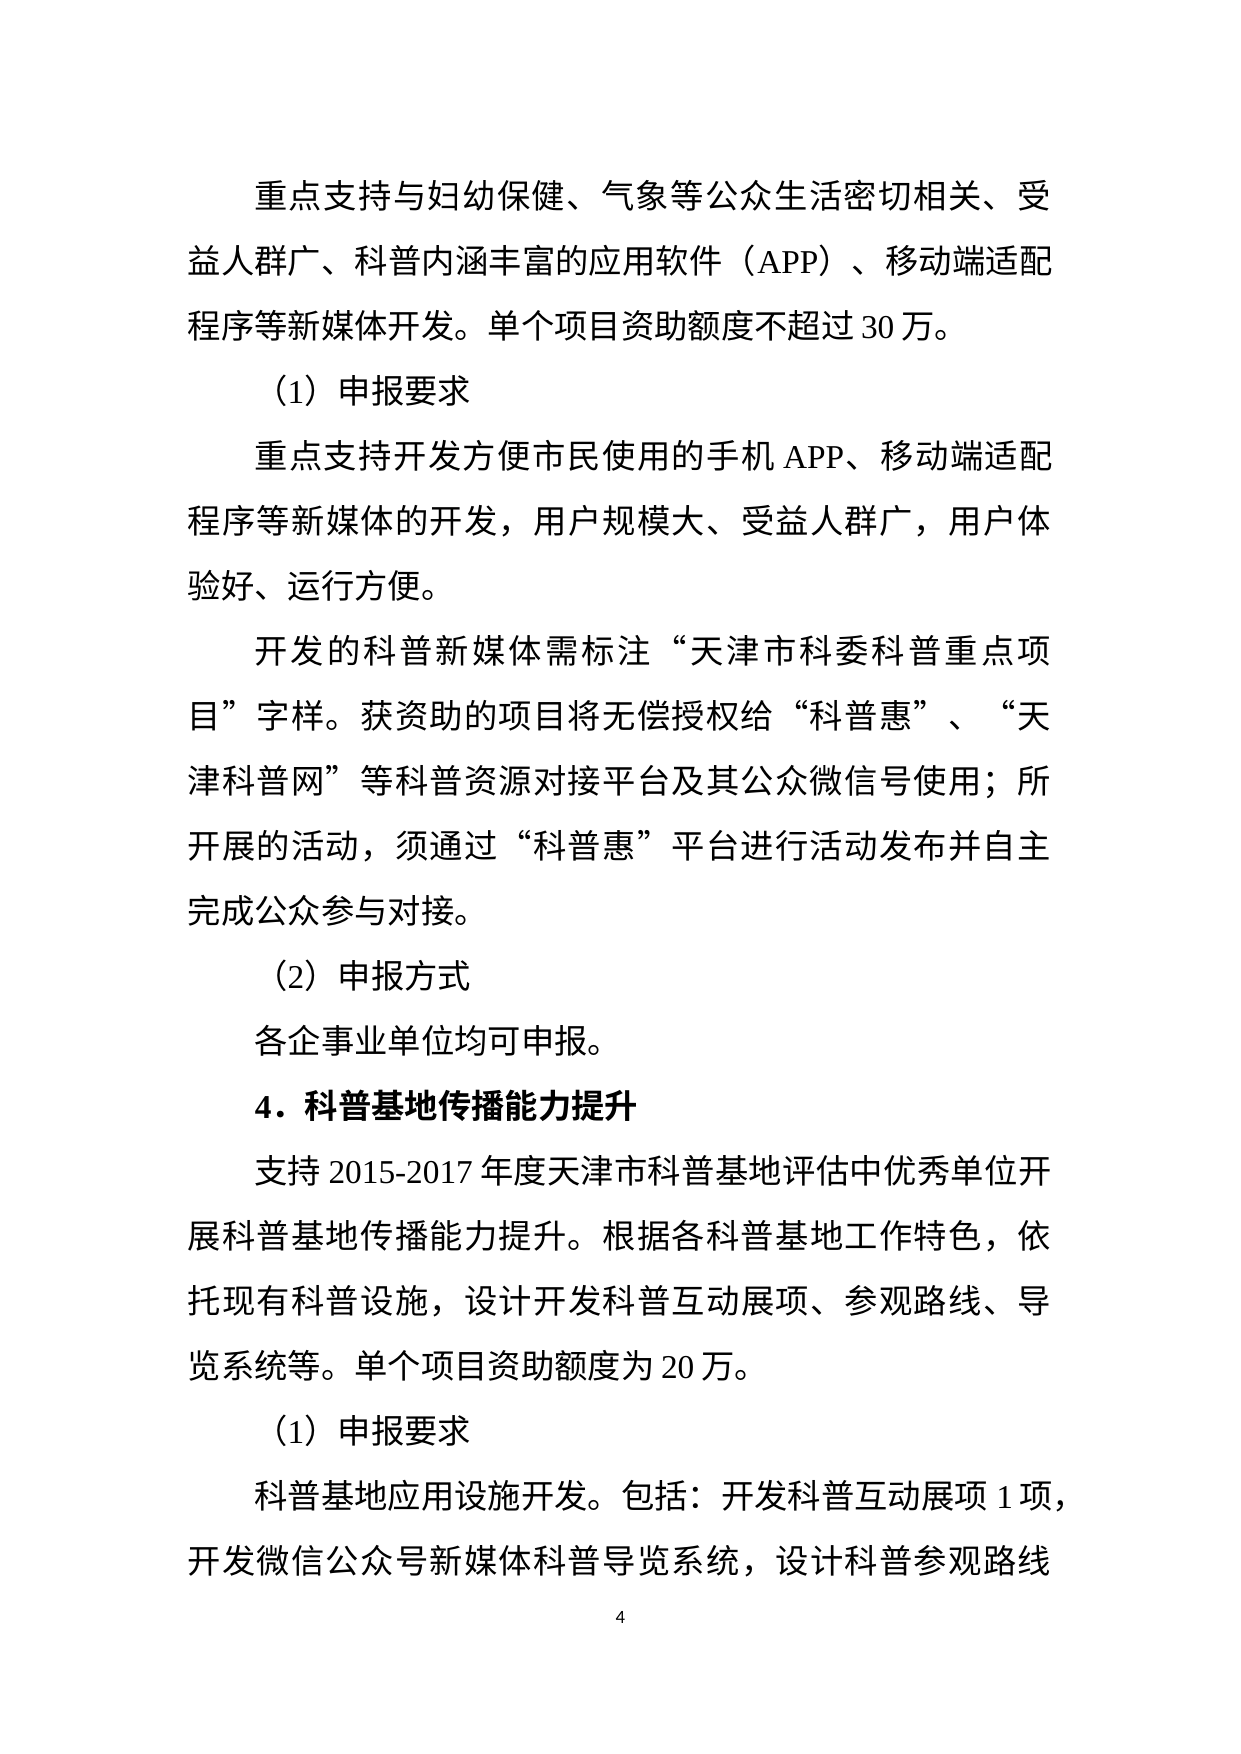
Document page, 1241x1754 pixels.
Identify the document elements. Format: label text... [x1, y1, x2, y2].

text 开发的科普新媒体需标注“天津市科委科普重点项目”字样。获资助的项目将无偿授权给“科普惠”、“天津科普网”等科普资源对接平台及其公众微信号使用；所开展的活动，须通过“科普惠”平台进行活动发布并自主完成公众参与对接。 [187, 617, 1053, 942]
text 重点支持开发方便市民使用的手机APP、移动端适配程序等新媒体的开发，用户规模大、受益人群广，用户体验好、运行方便。 [187, 422, 1053, 617]
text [187, 1462, 1053, 1592]
text 支持2015-2017年度天津市科普基地评估中优秀单位开展科普基地传播能力提升。根据各科普基地工作特色，依托现有科普设施，设计开发科普互动展项、参观路线、导览系统等。单个项目资助额度为20万。 [187, 1137, 1053, 1397]
text （1）申报要求 [187, 357, 1053, 422]
text 重点支持与妇幼保健、气象等公众生活密切相关、受益人群广、科普内涵丰富的应用软件（APP）、移动端适配程序等新媒体开发。单个项目资助额度不超过30万。 [187, 162, 1053, 357]
text 4．科普基地传播能力提升 [187, 1072, 1053, 1137]
text （2）申报方式 [187, 942, 1053, 1007]
text （1）申报要求 [187, 1397, 1053, 1462]
text 各企事业单位均可申报。 [187, 1007, 1053, 1072]
